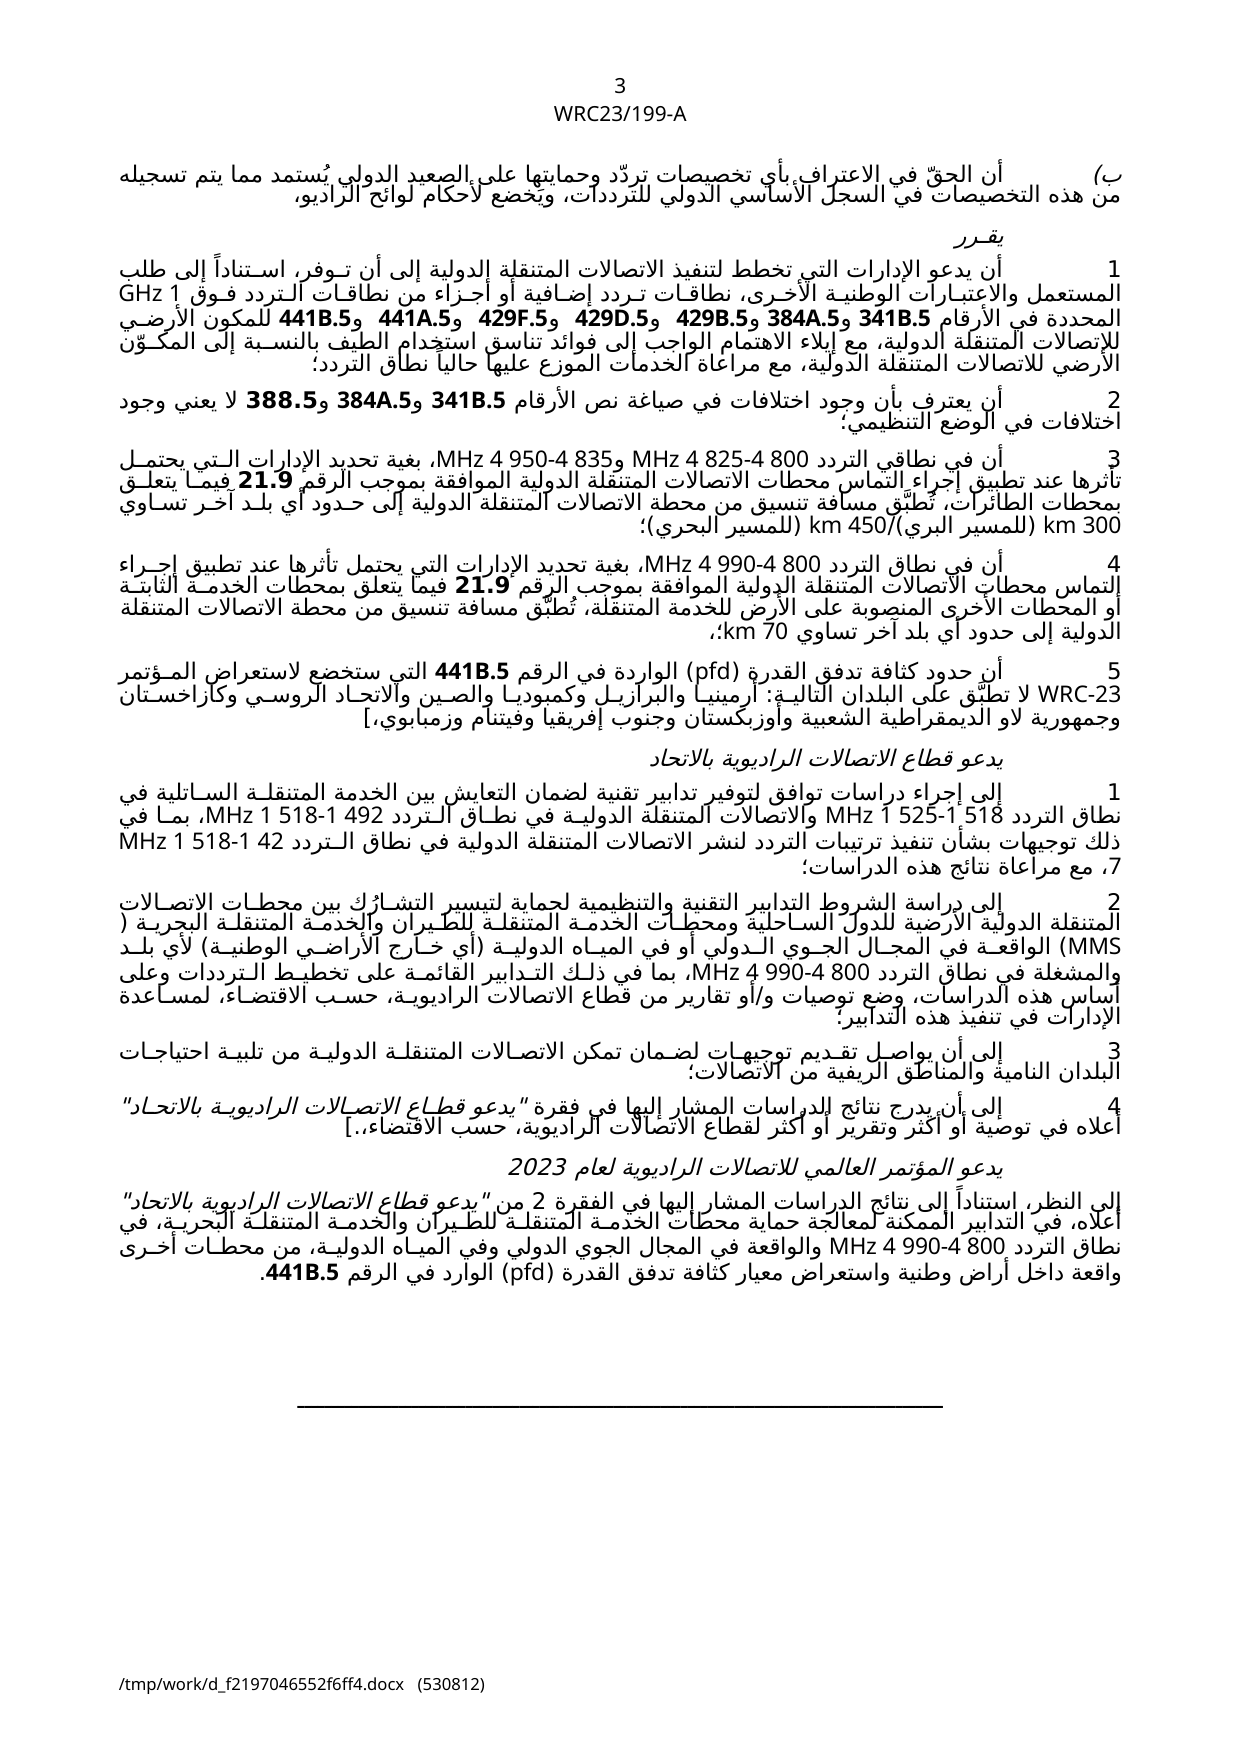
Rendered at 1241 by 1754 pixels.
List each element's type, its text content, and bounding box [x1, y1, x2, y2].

text 3 أن في نطاقي التردد MHz 4 825-4 800 وMHz 4 950-4 835، بغية تحديد الإدارات التي يحتمل تأثرها عند تطبيق إجراء التماس محطات الاتصالات المتنقلة الدولية الموافقة بموجب الرقم 21.9 فيما يتعلق بمحطات الطائرات، تُطبَّق مسافة تنسيق من محطة الاتصالات المتنقلة الدولية إلى حدود أي بلد آخر تساوي km 300 (للمسير البري)/km 450 (للمسير البحري)؛ [118, 448, 1122, 540]
text 3 إلى أن يواصل تقديم توجيهات لضمان تمكن الاتصالات المتنقلة الدولية من تلبية احتياجات البلدان النامية والمناطق الريفية من الاتصالات؛ [118, 1042, 1122, 1085]
text ــــــــــــــــــــــــــــــــــــــــــــــــــــــــــــــــــــــــــــــــــــــــــــــــ [118, 1387, 1122, 1414]
text ] [118, 659, 1122, 730]
text يقـرر [118, 227, 1122, 248]
text 2 أن يعترف بأن وجود اختلافات في صياغة نص الأرقام 341B.5 و384A.5 و388.5 لا يعني وجود اختلافات في الوضع التنظيمي؛ [118, 389, 1122, 435]
text يدعو قطاع الاتصالات الراديوية بالاتحاد [779, 749, 1122, 770]
text يدعو قطاع الاتصالات الراديوية بالاتحاد [118, 749, 793, 770]
text 2 إلى دراسة التقنية والتنظيميةمحطات الخدمة المتنقلة للطيران والخدمة المتنقلة البحرية (MMS) الواقعة خارج الأراضي الوطنيةوالمشغلة في نطاق التردد MHz 4 990-4 800؛ [118, 893, 1122, 1030]
text 1 أن يدعو الإدارات التي تخطط لتنفيذ الاتصالات المتنقلة الدولية إلى أن توفر، استناداً إلى طلب المستعمل والاعتبارات الوطنية الأخرى، نطاقات تردد إضافية أو أجزاء من نطاقات التردد فوق GHz 1 المحددة في الأرقام 341B.5 و384A.5 و429B.5 و429D.5 و429F.5 و441A.5 و441B.5 للمكون الأرضي للاتصالات المتنقلة الدولية، مع إيلاء الاهتمام الواجب إلى فوائد تناسق استخدام الطيف بالنسبة إلى المكوّن الأرضي للاتصالات المتنقلة الدولية، مع مراعاة الخدمات الموزع عليها حالياً نطاق التردد؛ [118, 261, 1122, 376]
text 4 أن في نطاق التردد MHz 4 990-4 800، بغية تحديد الإدارات التي يحتمل تأثرها عند تطبيق إجراء التماس محطات الاتصالات المتنقلة الدولية الموافقة بموجب الرقم 21.9 فيما يتعلق بمحطات الخدمة الثابتة أو المحطات الأخرى المنصوبة على الأرض للخدمة المتنقلة، تُطبَّق مسافة تنسيق من محطة الاتصالات المتنقلة الدولية إلى حدود أي بلد آخر تساوي km 70 [118, 553, 1122, 647]
text 1 إلى إجراء دراسات توافق لتوفير تدابير تقنية لضمان التعايش بين الخدمة المتنقلة الساتلية في نطاق التردد MHz 1 525-1 518 والاتصالات المتنقلة الدولية في نطاق التردد MHz 1 518-1 492، بما في ذلك توجيهات بشأن تنفيذ ترتيبات التردد لنشر الاتصالات المتنقلة الدولية في نطاق التردد MHz 1 518-1 427، مع مراعاة نتائج هذه الدراسات؛ [118, 783, 1122, 881]
text 4 إلى أن يدرج نتائج الدراسات المشار إليها في فقرة "يدعو قطاع الاتصالات الراديوية بالاتحاد" أعلاه في توصية أو أكثر وتقرير أو أكثر لقطاع الاتصالات الراديوية، حسب الاقتضاء] [118, 1097, 1122, 1140]
